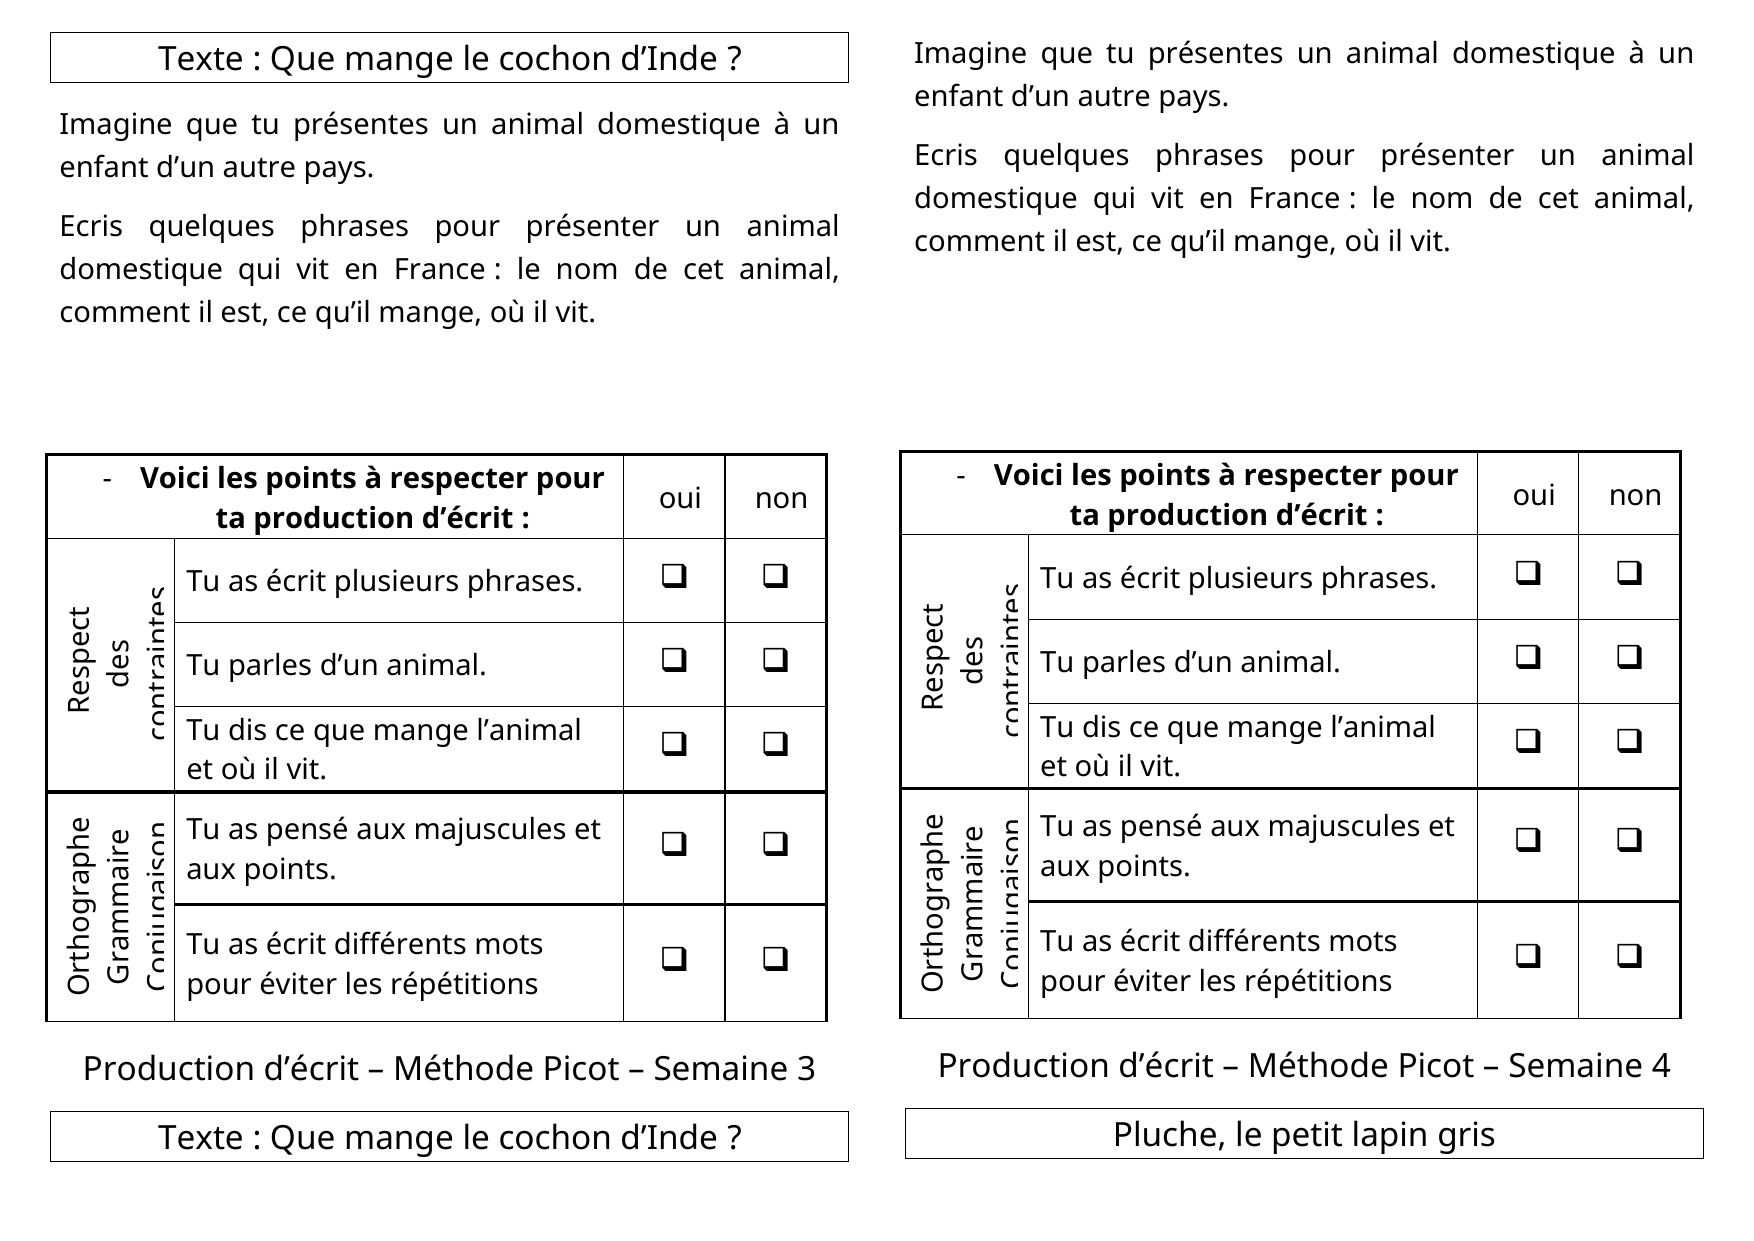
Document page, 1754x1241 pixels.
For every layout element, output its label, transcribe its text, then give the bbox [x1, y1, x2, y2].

table_cell [624, 906, 724, 1021]
table_cell [1579, 903, 1679, 1018]
table_cell [624, 707, 724, 790]
text Production d’écrit – Méthode Picot – Semaine 3 [59, 469, 840, 1091]
table_cell Tu dis ce que mange l’animal et où il vit. [1029, 704, 1477, 787]
table_header Voici les points à respecter pour ta production d’écrit : [48, 456, 623, 537]
table_cell [1478, 620, 1578, 703]
text Imagine que tu présentes un animal domestique à un enfant d’un autre pays. [914, 32, 1695, 115]
table_cell [726, 623, 825, 706]
table_cell [624, 623, 724, 706]
table_header non [1579, 453, 1679, 534]
table_cell [1579, 790, 1679, 899]
table_cell [1478, 535, 1578, 619]
table_cell [1579, 535, 1679, 619]
table_cell [1478, 790, 1578, 899]
table_cell [624, 794, 724, 903]
table_cell [726, 794, 825, 903]
table_cell Tu as écrit plusieurs phrases. [1029, 535, 1477, 619]
table_cell [1579, 704, 1679, 787]
table_cell Respect des contraintes [48, 539, 174, 790]
table_cell Tu dis ce que mange l’animal et où il vit. [175, 707, 623, 790]
text Texte : Que mange le cochon d’Inde ? [51, 1112, 848, 1161]
text Texte : Que mange le cochon d’Inde ? [51, 33, 848, 82]
table_cell [726, 906, 825, 1021]
table_cell [1478, 903, 1578, 1018]
table_header Voici les points à respecter pour ta production d’écrit : [902, 453, 1477, 534]
table_cell Tu as pensé aux majuscules et aux points. [1029, 790, 1477, 899]
table_cell Tu as écrit différents mots pour éviter les répétitions [1029, 903, 1477, 1018]
table_cell [624, 539, 724, 622]
table_cell Tu as pensé aux majuscules et aux points. [175, 794, 623, 903]
text Production d’écrit – Méthode Picot – Semaine 4 [914, 458, 1695, 1087]
table_cell Tu as écrit différents mots pour éviter les répétitions [175, 906, 623, 1021]
table_header oui [624, 456, 724, 537]
table_cell Respect des contraintes [902, 535, 1028, 787]
table_cell Orthographe Grammaire Conjugaison [902, 790, 1028, 1018]
table_header non [726, 456, 825, 537]
table_cell [726, 539, 825, 622]
text Ecris quelques phrases pour présenter un animal domestique qui vit en France : le nom de cet animal, comment il est, ce qu’il mange, où il vit. [59, 205, 840, 331]
table_cell Tu as écrit plusieurs phrases. [175, 539, 623, 622]
table_cell [726, 707, 825, 790]
text Imagine que tu présentes un animal domestique à un enfant d’un autre pays. [59, 103, 840, 186]
table_cell [1478, 704, 1578, 787]
table_cell Tu parles d’un animal. [175, 623, 623, 706]
table_cell Orthographe Grammaire Conjugaison [48, 794, 174, 1021]
table_cell Tu parles d’un animal. [1029, 620, 1477, 703]
text Ecris quelques phrases pour présenter un animal domestique qui vit en France : le nom de cet animal, comment il est, ce qu’il mange, où il vit. [914, 134, 1695, 260]
table_header oui [1478, 453, 1578, 534]
text Pluche, le petit lapin gris [906, 1109, 1703, 1158]
table_cell [1579, 620, 1679, 703]
